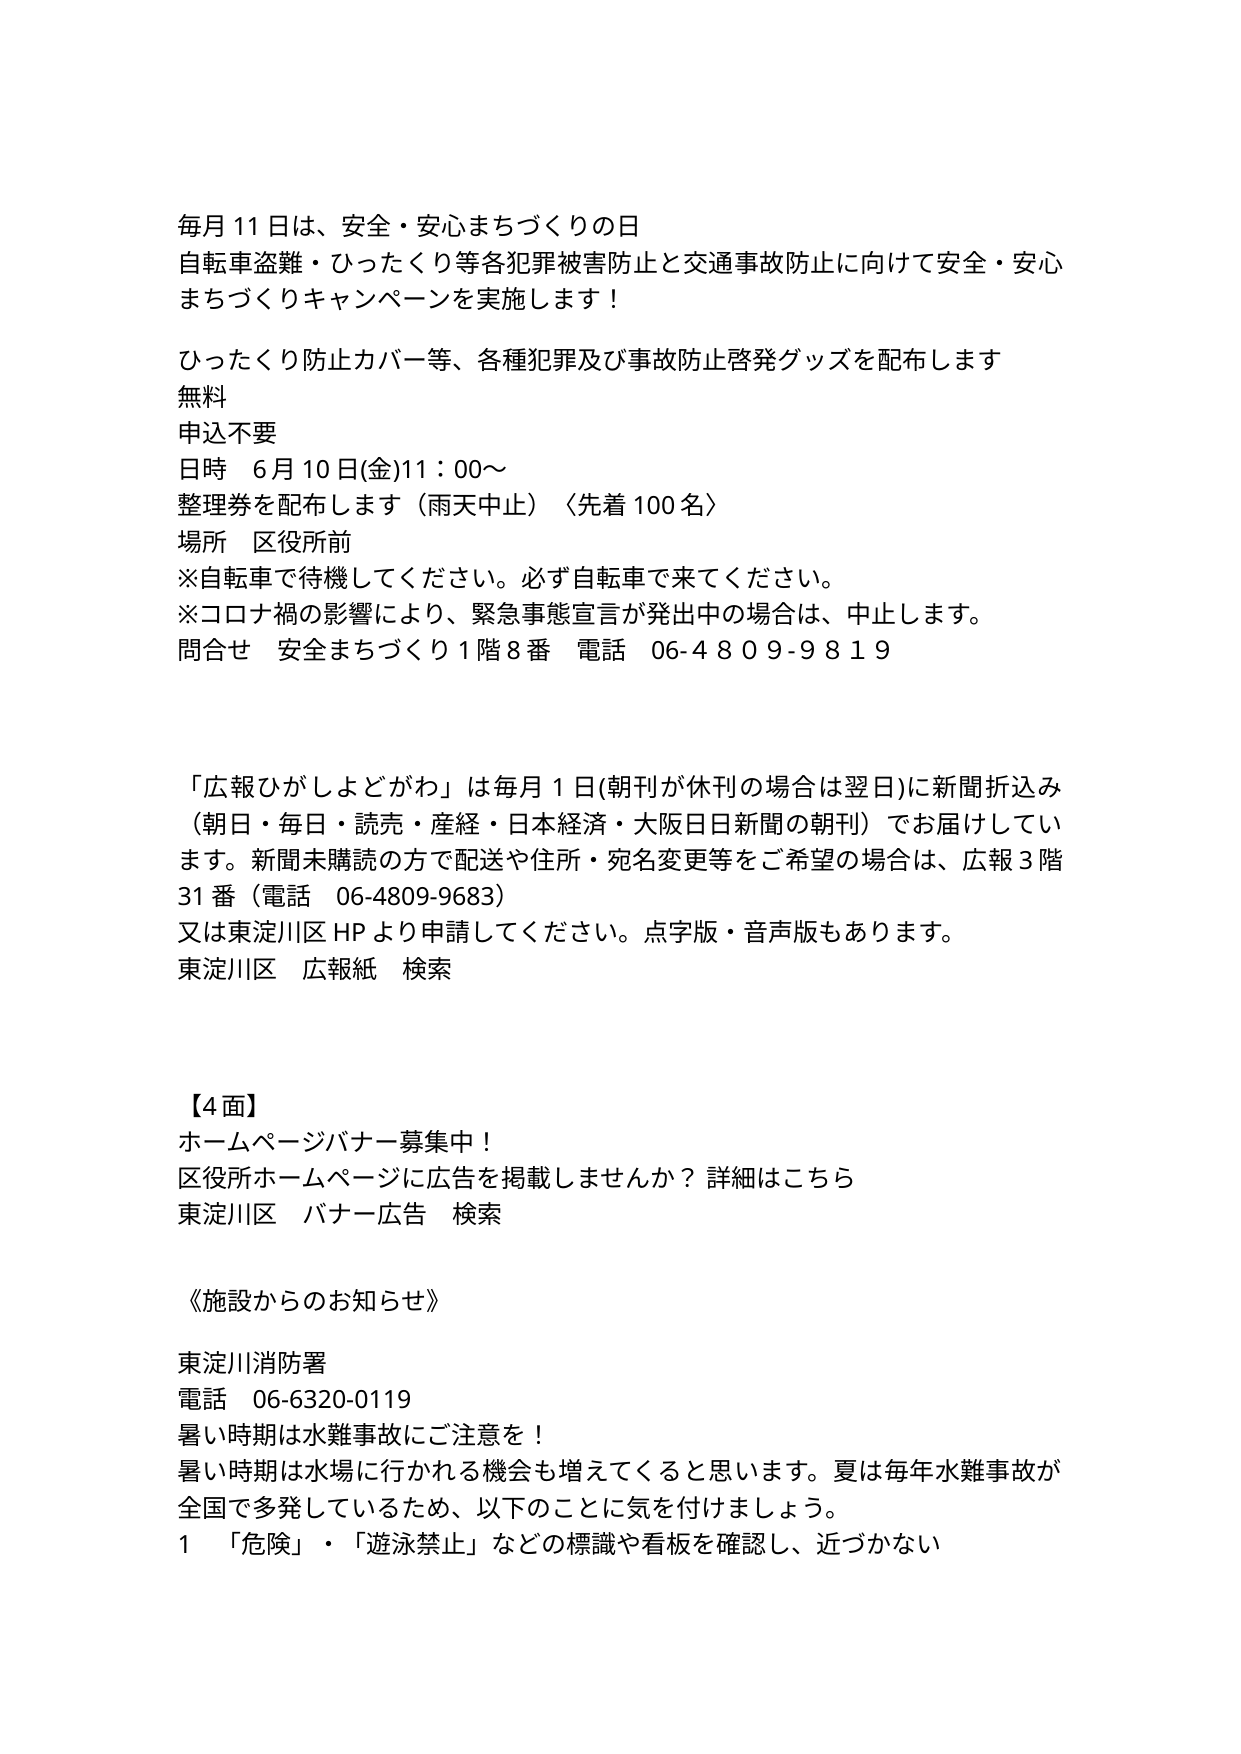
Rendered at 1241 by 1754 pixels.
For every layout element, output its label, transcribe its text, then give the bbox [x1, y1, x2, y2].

text 東淀川区 バナー広告 検索 [177, 1195, 1063, 1231]
text 整理券を配布します（雨天中止）〈先着100名〉 [177, 486, 1063, 522]
text 「広報ひがしよどがわ」は毎月1日(朝刊が休刊の場合は翌日)に新聞折込み（朝日・毎日・読売・産経・日本経済・大阪日日新聞の朝刊）でお届けしています。新聞未購読の方で配送や住所・宛名変更等をご希望の場合は、広報3階31番（電話 06-4809-9683） [177, 768, 1063, 913]
text 問合せ 安全まちづくり1階8番 電話 06-４８０９-９８１９ [177, 631, 1063, 667]
text 電話 06-6320-0119 [177, 1379, 1063, 1416]
text 自転車盗難・ひったくり等各犯罪被害防止と交通事故防止に向けて安全・安心まちづくりキャンペーンを実施します！ [177, 243, 1063, 316]
text 又は東淀川区HPより申請してください。点字版・音声版もあります。 [177, 913, 1063, 949]
text ホームページバナー募集中！ [177, 1122, 1063, 1159]
text 場所 区役所前 [177, 522, 1063, 558]
text ※コロナ禍の影響により、緊急事態宣言が発出中の場合は、中止します。 [177, 594, 1063, 631]
text ※自転車で待機してください。必ず自転車で来てください。 [177, 558, 1063, 594]
text 1 「危険」・「遊泳禁止」などの標識や看板を確認し、近づかない [177, 1524, 1063, 1561]
text 東淀川区 広報紙 検索 [177, 949, 1063, 985]
text 東淀川消防署 [177, 1343, 1063, 1379]
text 日時 6月10日(金)11：00～ [177, 449, 1063, 486]
text 申込不要 [177, 413, 1063, 449]
text 無料 [177, 377, 1063, 413]
text ひったくり防止カバー等、各種犯罪及び事故防止啓発グッズを配布します [177, 341, 1063, 377]
text 【4面】 [177, 1086, 1063, 1122]
text 毎月11日は、安全・安心まちづくりの日 [177, 207, 1063, 243]
text 暑い時期は水難事故にご注意を！ [177, 1416, 1063, 1452]
text 区役所ホームページに広告を掲載しませんか？ 詳細はこちら [177, 1159, 1063, 1195]
text 《施設からのお知らせ》 [177, 1282, 1063, 1318]
text 暑い時期は水場に行かれる機会も増えてくると思います。夏は毎年水難事故が全国で多発しているため、以下のことに気を付けましょう。 [177, 1452, 1063, 1524]
